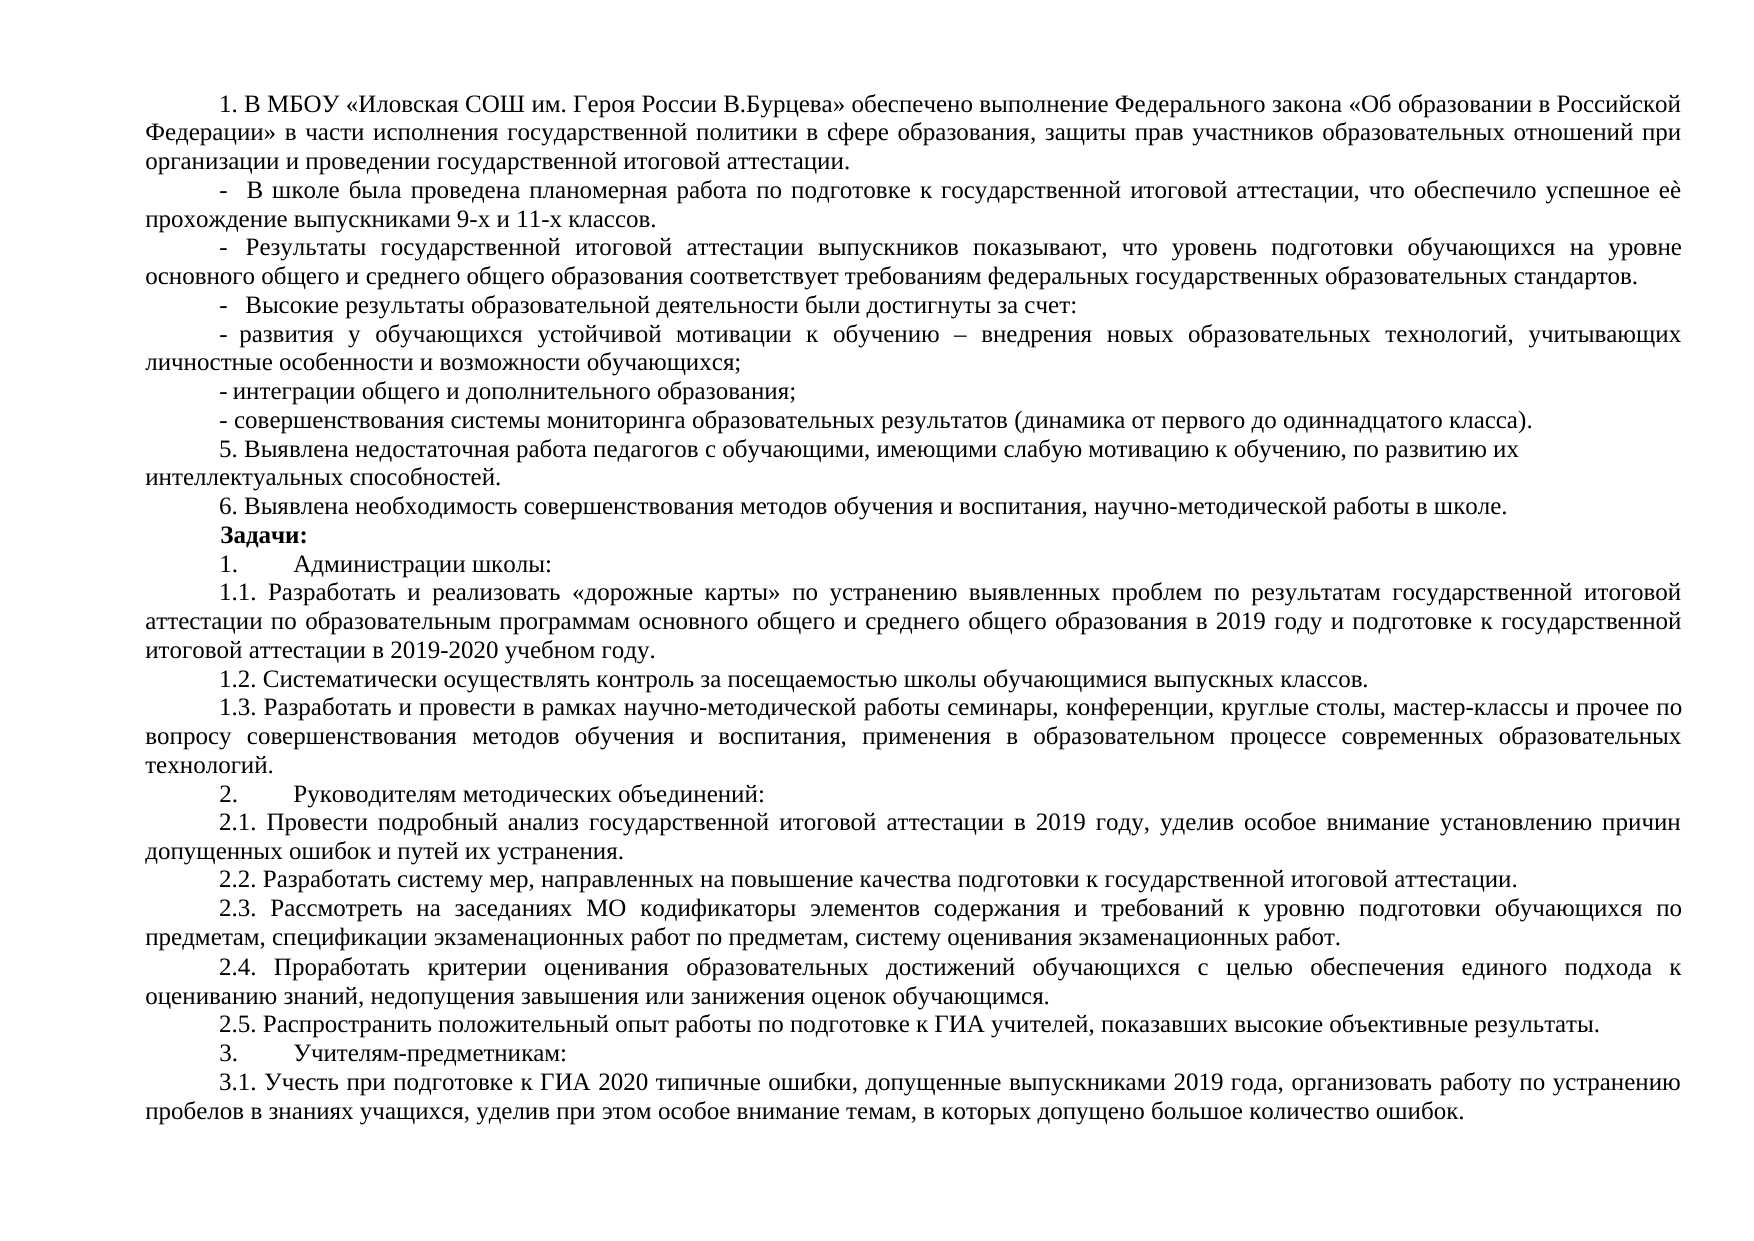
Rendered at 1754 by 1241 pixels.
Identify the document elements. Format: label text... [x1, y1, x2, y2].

list Учителям-предметникам: [219, 1038, 1683, 1067]
text 6. Выявлена необходимость совершенствования методов обучения и воспитания, научно-методической работы в школе. [145, 491, 1683, 520]
text 2.5. Распространить положительный опыт работы по подготовке к ГИА учителей, показавших высокие объективные результаты. [145, 1009, 1683, 1038]
text 1.3. Разработать и провести в рамках научно-методической работы семинары, конференции, круглые столы, мастер-классы и прочее по вопросу совершенствования методов обучения и воспитания, применения в образовательном процессе современных образовательных технологий. [145, 692, 1683, 779]
list В школе была проведена планомерная работа по подготовке к государственной итоговой аттестации, что обеспечило успешное еѐ прохождение выпускниками 9-х и 11-х классов. [145, 175, 1683, 232]
text 2.2. Разработать систему мер, направленных на повышение качества подготовки к государственной итоговой аттестации. [145, 865, 1683, 893]
list Администрации школы: [219, 549, 1683, 577]
text 2.3. Рассмотреть на заседаниях МО кодификаторы элементов содержания и требований к уровню подготовки обучающихся по предметам, спецификации экзаменационных работ по предметам, систему оценивания экзаменационных работ. [145, 894, 1683, 951]
text 2.4. Проработать критерии оценивания образовательных достижений обучающихся с целью обеспечения единого подхода к оцениванию знаний, недопущения завышения или занижения оценок обучающимся. [145, 952, 1683, 1009]
text Задачи: [220, 520, 1683, 549]
text 1.1. Разработать и реализовать «дорожные карты» по устранению выявленных проблем по результатам государственной итоговой аттестации по образовательным программам основного общего и среднего общего образования в 2019 году и подготовке к государственной итоговой аттестации в 2019-2020 учебном году. [145, 577, 1683, 664]
list совершенствования системы мониторинга образовательных результатов (динамика от первого до одиннадцатого класса). [145, 405, 1683, 434]
list Высокие результаты образовательной деятельности были достигнуты за счет: [219, 290, 1683, 319]
text 2.1. Провести подробный анализ государственной итоговой аттестации в 2019 году, уделив особое внимание установлению причин допущенных ошибок и путей их устранения. [145, 807, 1683, 865]
text 5. Выявлена недостаточная работа педагогов с обучающими, имеющими слабую мотивацию к обучению, по развитию их интеллектуальных способностей. [145, 434, 1683, 491]
text 1. В МБОУ «Иловская СОШ им. Героя России В.Бурцева» обеспечено выполнение Федерального закона «Об образовании в Российской Федерации» в части исполнения государственной политики в сфере образования, защиты прав участников образовательных отношений при организации и проведении государственной итоговой аттестации. [145, 89, 1683, 175]
text 1.2. Систематически осуществлять контроль за посещаемостью школы обучающимися выпускных классов. [145, 664, 1683, 692]
list развития у обучающихся устойчивой мотивации к обучению – внедрения новых образовательных технологий, учитывающих личностные особенности и возможности обучающихся; [145, 319, 1683, 376]
list Результаты государственной итоговой аттестации выпускников показывают, что уровень подготовки обучающихся на уровне основного общего и среднего общего образования соответствует требованиям федеральных государственных образовательных стандартов. [145, 232, 1683, 290]
text 3.1. Учесть при подготовке к ГИА 2020 типичные ошибки, допущенные выпускниками 2019 года, организовать работу по устранению пробелов в знаниях учащихся, уделив при этом особое внимание темам, в которых допущено большое количество ошибок. [145, 1067, 1683, 1124]
list Руководителям методических объединений: [219, 779, 1683, 807]
list интеграции общего и дополнительного образования; [219, 376, 1683, 405]
